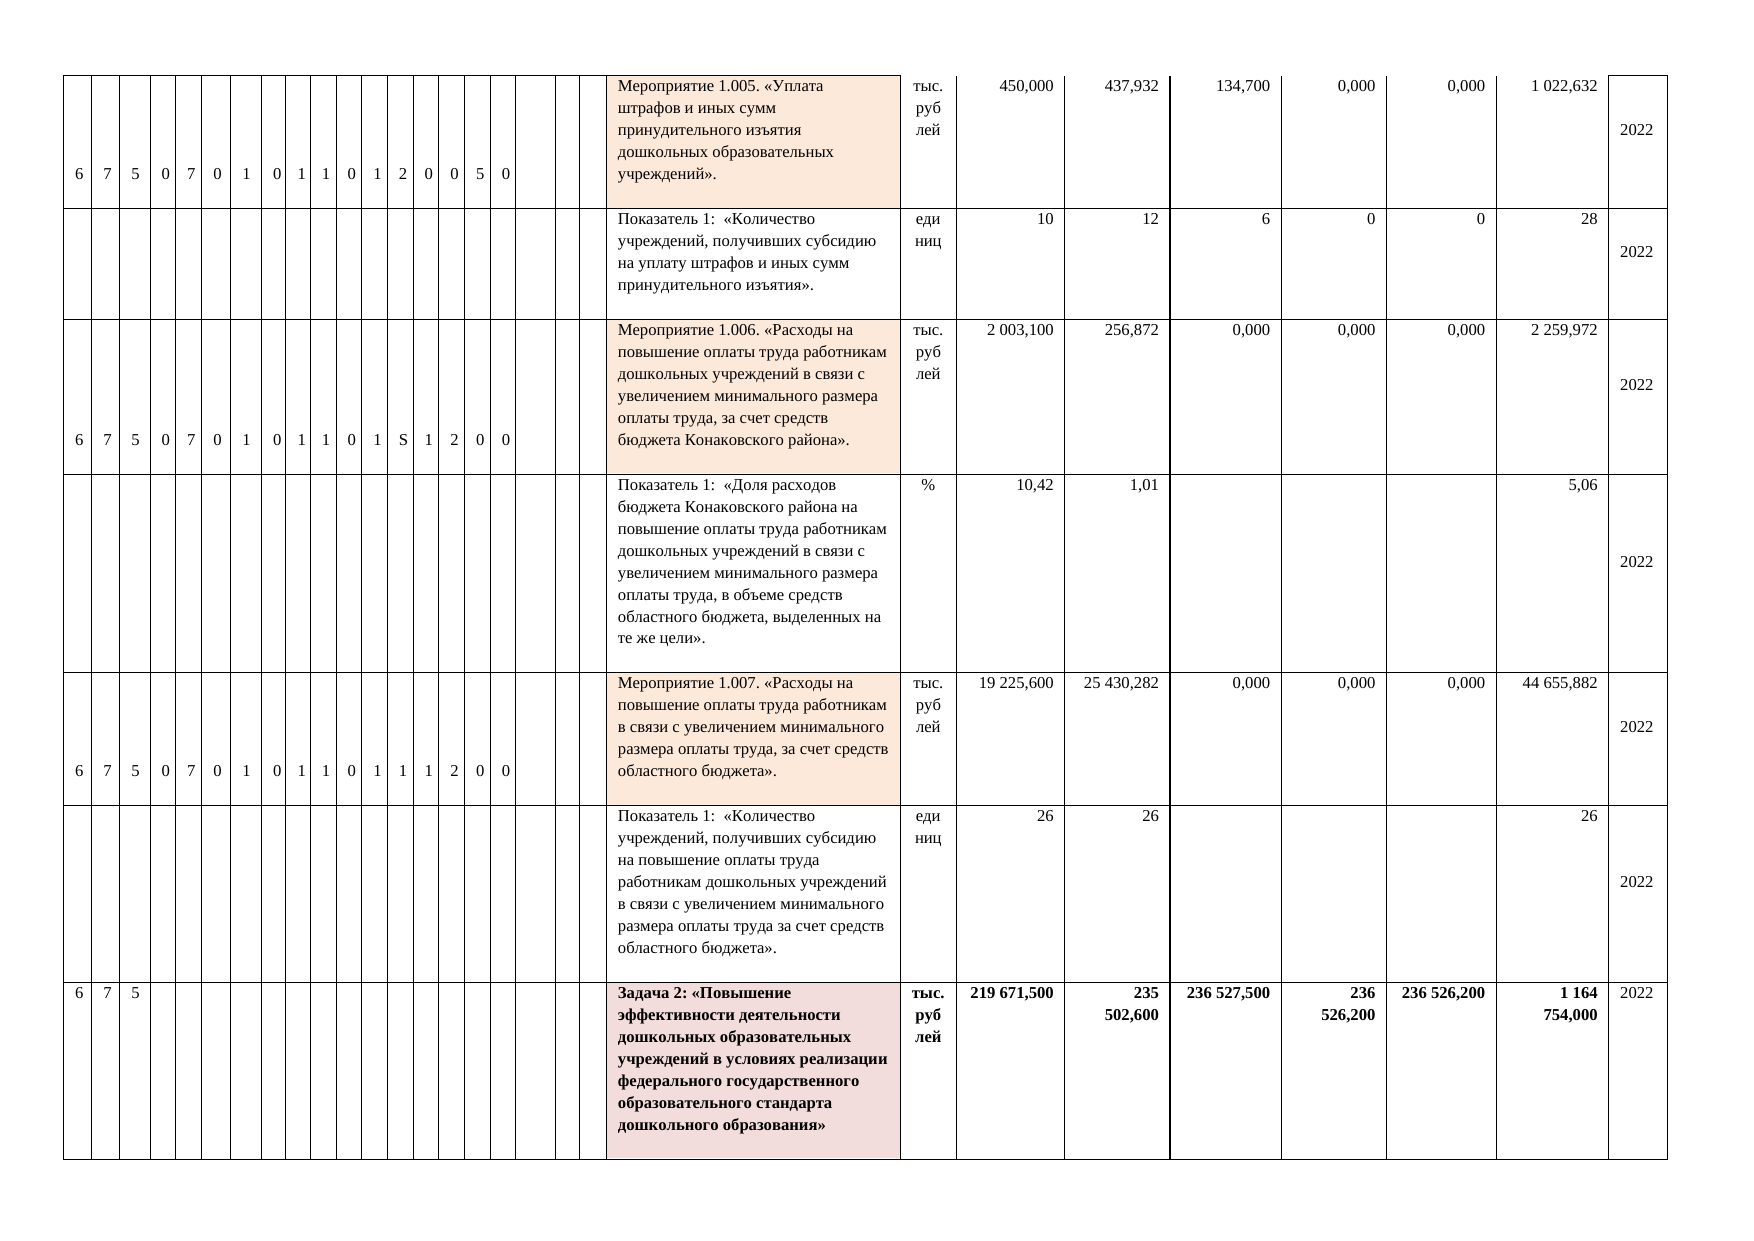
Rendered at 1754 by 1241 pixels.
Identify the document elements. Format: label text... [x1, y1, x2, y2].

table_cell [286, 806, 310, 982]
table_cell [580, 320, 606, 473]
table_cell [262, 806, 285, 982]
table_cell 2022 [1609, 806, 1667, 982]
table_cell [1282, 475, 1386, 672]
table_cell 19 225,600 [957, 673, 1064, 805]
table_cell 1 [231, 320, 261, 473]
table_cell [362, 209, 387, 319]
table_cell тыс. рублей [901, 673, 956, 805]
table_cell [120, 209, 150, 319]
table_cell 0 [491, 320, 515, 473]
table_cell [580, 76, 606, 208]
table_cell 2 259,972 [1497, 320, 1608, 473]
table_cell 2022 [1609, 983, 1667, 1158]
table_cell [465, 806, 490, 982]
table_cell 1 [388, 673, 413, 805]
table_cell [491, 806, 515, 982]
table_cell 2022 [1609, 673, 1667, 805]
table_cell 26 [1065, 806, 1169, 982]
table_cell [202, 806, 230, 982]
table_cell [202, 209, 230, 319]
table_cell Мероприятие 1.006. «Расходы на повышение оплаты труда работникам дошкольных учреждений в связи с увеличением минимального размера оплаты труда, за счет средств бюджета Конаковского района». [607, 320, 900, 473]
table_cell 0,000 [1171, 673, 1281, 805]
table_cell 2022 [1609, 209, 1667, 319]
table_cell [556, 983, 579, 1158]
table_cell 450,000 [956, 75, 1065, 208]
table_cell 219 671,500 [957, 983, 1064, 1158]
table_cell [388, 806, 413, 982]
table_cell 26 [1497, 806, 1608, 982]
table_cell [556, 76, 579, 208]
table_cell [151, 806, 175, 982]
table_cell 7 [176, 320, 201, 473]
table_cell [311, 806, 336, 982]
table_cell [286, 209, 310, 319]
table_cell 1 [286, 320, 310, 473]
table_cell [202, 983, 230, 1158]
table_cell [286, 983, 310, 1158]
table_cell [388, 209, 413, 319]
table_cell [151, 475, 175, 672]
table_cell 0 [491, 673, 515, 805]
table_cell 5,06 [1497, 475, 1608, 672]
table_cell 0 [491, 76, 515, 208]
table_cell 12 [1065, 209, 1169, 319]
table_cell [176, 475, 201, 672]
table_cell [64, 475, 91, 672]
table_cell 256,872 [1065, 320, 1169, 473]
table_cell [516, 475, 555, 672]
table_cell [516, 320, 555, 473]
table_cell 44 655,882 [1497, 673, 1608, 805]
table_cell 0 [337, 76, 361, 208]
table_cell 2 [388, 76, 413, 208]
table_cell [516, 673, 555, 805]
table_cell 1 [311, 673, 336, 805]
table_cell [311, 983, 336, 1158]
table_cell 0 [1387, 209, 1496, 319]
table_cell 0 [202, 76, 230, 208]
table_cell 0 [151, 673, 175, 805]
table_cell [262, 209, 285, 319]
table_cell 235 502,600 [1065, 983, 1169, 1158]
table_cell Задача 2: «Повышение эффективности деятельности дошкольных образовательных учреждений в условиях реализации федерального государственного образовательного стандарта дошкольного образования» [607, 983, 900, 1158]
table_cell 26 [957, 806, 1064, 982]
table_cell [439, 209, 464, 319]
table_cell 5 [120, 76, 150, 208]
table_cell 0 [262, 320, 285, 473]
table_cell 1,01 [1065, 475, 1169, 672]
table_cell 5 [120, 673, 150, 805]
table_cell 0,000 [1281, 75, 1386, 208]
table_cell [176, 983, 201, 1158]
table_cell [231, 806, 261, 982]
table_cell 0,000 [1386, 75, 1496, 208]
table_cell 0 [151, 76, 175, 208]
table_cell 1 [231, 76, 261, 208]
table_cell [556, 673, 579, 805]
table_cell 1 [286, 76, 310, 208]
table_cell 1 [414, 673, 438, 805]
table_cell [388, 475, 413, 672]
table_cell [516, 209, 555, 319]
table_cell 6 [64, 76, 91, 208]
table_cell [516, 806, 555, 982]
table_cell 1 022,632 [1496, 75, 1608, 208]
table_cell [286, 475, 310, 672]
table_cell 1 [362, 673, 387, 805]
table_cell 10 [957, 209, 1064, 319]
table_cell [491, 209, 515, 319]
table_cell 1 [311, 76, 336, 208]
table_cell [465, 475, 490, 672]
table_cell 6 [64, 983, 91, 1158]
table_cell % [901, 475, 956, 672]
table_cell [580, 475, 606, 672]
table_cell 1 [362, 320, 387, 473]
table_cell 134,700 [1170, 75, 1281, 208]
table_cell [311, 209, 336, 319]
table_cell 437,932 [1065, 75, 1170, 208]
table_cell [556, 320, 579, 473]
table_cell 0 [262, 673, 285, 805]
table_cell 0 [465, 673, 490, 805]
table_cell 2 [439, 673, 464, 805]
table_cell 0 [202, 673, 230, 805]
table_cell 2 [439, 320, 464, 473]
table_cell тыс. рублей [901, 75, 956, 208]
table_cell 0 [1282, 209, 1386, 319]
table_cell 236 527,500 [1171, 983, 1281, 1158]
table_cell [262, 475, 285, 672]
table_cell 1 [231, 673, 261, 805]
table_cell [64, 209, 91, 319]
table_cell 7 [92, 673, 119, 805]
table_cell [556, 806, 579, 982]
table_cell Показатель 1: «Количество учреждений, получивших субсидию на уплату штрафов и иных сумм принудительного изъятия». [607, 209, 900, 319]
table_cell 236 526,200 [1282, 983, 1386, 1158]
table_cell [580, 209, 606, 319]
table_cell [311, 475, 336, 672]
table_cell [92, 209, 119, 319]
table_cell 0 [337, 673, 361, 805]
table_cell [580, 806, 606, 982]
table_cell [64, 806, 91, 982]
table_cell [491, 983, 515, 1158]
table_cell 5 [120, 983, 150, 1158]
table_cell [151, 209, 175, 319]
table_cell [414, 209, 438, 319]
table_cell 6 [64, 673, 91, 805]
table_cell 5 [465, 76, 490, 208]
table_cell [1387, 806, 1496, 982]
table_cell 0 [202, 320, 230, 473]
table_cell 7 [176, 76, 201, 208]
table_cell [362, 806, 387, 982]
table_cell [362, 475, 387, 672]
table_cell 0,000 [1171, 320, 1281, 473]
table_cell [176, 806, 201, 982]
table_cell [337, 209, 361, 319]
table_cell 10,42 [957, 475, 1064, 672]
table_cell [439, 806, 464, 982]
table_cell [231, 475, 261, 672]
table_cell 1 [362, 76, 387, 208]
table_cell 7 [92, 76, 119, 208]
table_cell 2022 [1609, 76, 1667, 208]
table_cell 0 [439, 76, 464, 208]
table_cell [337, 806, 361, 982]
table_cell [388, 983, 413, 1158]
table_cell 2 003,100 [957, 320, 1064, 473]
table_cell 5 [120, 320, 150, 473]
table_cell [362, 983, 387, 1158]
table_cell [491, 475, 515, 672]
table_cell Мероприятие 1.005. «Уплата штрафов и иных сумм принудительного изъятия дошкольных образовательных учреждений». [607, 76, 900, 208]
table_cell 7 [92, 320, 119, 473]
table_cell [465, 983, 490, 1158]
table_cell [1171, 475, 1281, 672]
table_cell Показатель 1: «Количество учреждений, получивших субсидию на повышение оплаты труда работникам дошкольных учреждений в связи с увеличением минимального размера оплаты труда за счет средств областного бюджета». [607, 806, 900, 982]
table_cell [414, 806, 438, 982]
table_cell [120, 475, 150, 672]
table_cell [439, 475, 464, 672]
table_cell [92, 806, 119, 982]
table_cell 236 526,200 [1387, 983, 1496, 1158]
table_cell [414, 475, 438, 672]
table_cell 6 [1171, 209, 1281, 319]
table_cell 0,000 [1387, 673, 1496, 805]
table_cell единиц [901, 806, 956, 982]
table_cell [580, 983, 606, 1158]
table_cell Мероприятие 1.007. «Расходы на повышение оплаты труда работникам в связи с увеличением минимального размера оплаты труда, за счет средств областного бюджета». [607, 673, 900, 805]
table_cell 1 [414, 320, 438, 473]
table_cell 1 164 754,000 [1497, 983, 1608, 1158]
table_cell [337, 475, 361, 672]
table_cell тыс. рублей [901, 983, 956, 1158]
table_cell 7 [92, 983, 119, 1158]
table_cell 2022 [1609, 320, 1667, 473]
table_cell [151, 983, 175, 1158]
table_cell 0 [151, 320, 175, 473]
table_cell [465, 209, 490, 319]
table_cell [92, 475, 119, 672]
table_cell [556, 209, 579, 319]
table_cell S [388, 320, 413, 473]
table_cell [231, 983, 261, 1158]
table_cell [580, 673, 606, 805]
table_cell [176, 209, 201, 319]
table_cell [1282, 806, 1386, 982]
table_cell 0,000 [1387, 320, 1496, 473]
table_cell 0 [262, 76, 285, 208]
table_cell [516, 983, 555, 1158]
table_cell [439, 983, 464, 1158]
table_cell единиц [901, 209, 956, 319]
table_cell [337, 983, 361, 1158]
table_cell [120, 806, 150, 982]
table_cell 0 [465, 320, 490, 473]
table_cell 1 [311, 320, 336, 473]
table_cell 0 [337, 320, 361, 473]
table_cell [1387, 475, 1496, 672]
table_cell 6 [64, 320, 91, 473]
table_cell 28 [1497, 209, 1608, 319]
table_cell [414, 983, 438, 1158]
table_cell [556, 475, 579, 672]
table_cell 0,000 [1282, 320, 1386, 473]
table_cell Показатель 1: «Доля расходов бюджета Конаковского района на повышение оплаты труда работникам дошкольных учреждений в связи с увеличением минимального размера оплаты труда, в объеме средств областного бюджета, выделенных на те же цели». [607, 475, 900, 672]
table_cell 0,000 [1282, 673, 1386, 805]
table_cell [202, 475, 230, 672]
table_cell [262, 983, 285, 1158]
table_cell 7 [176, 673, 201, 805]
table_cell [516, 76, 555, 208]
table_cell [1171, 806, 1281, 982]
table_cell 25 430,282 [1065, 673, 1169, 805]
table_cell 1 [286, 673, 310, 805]
table_cell [231, 209, 261, 319]
table_cell 0 [414, 76, 438, 208]
table_cell тыс. рублей [901, 320, 956, 473]
table_cell 2022 [1609, 475, 1667, 672]
